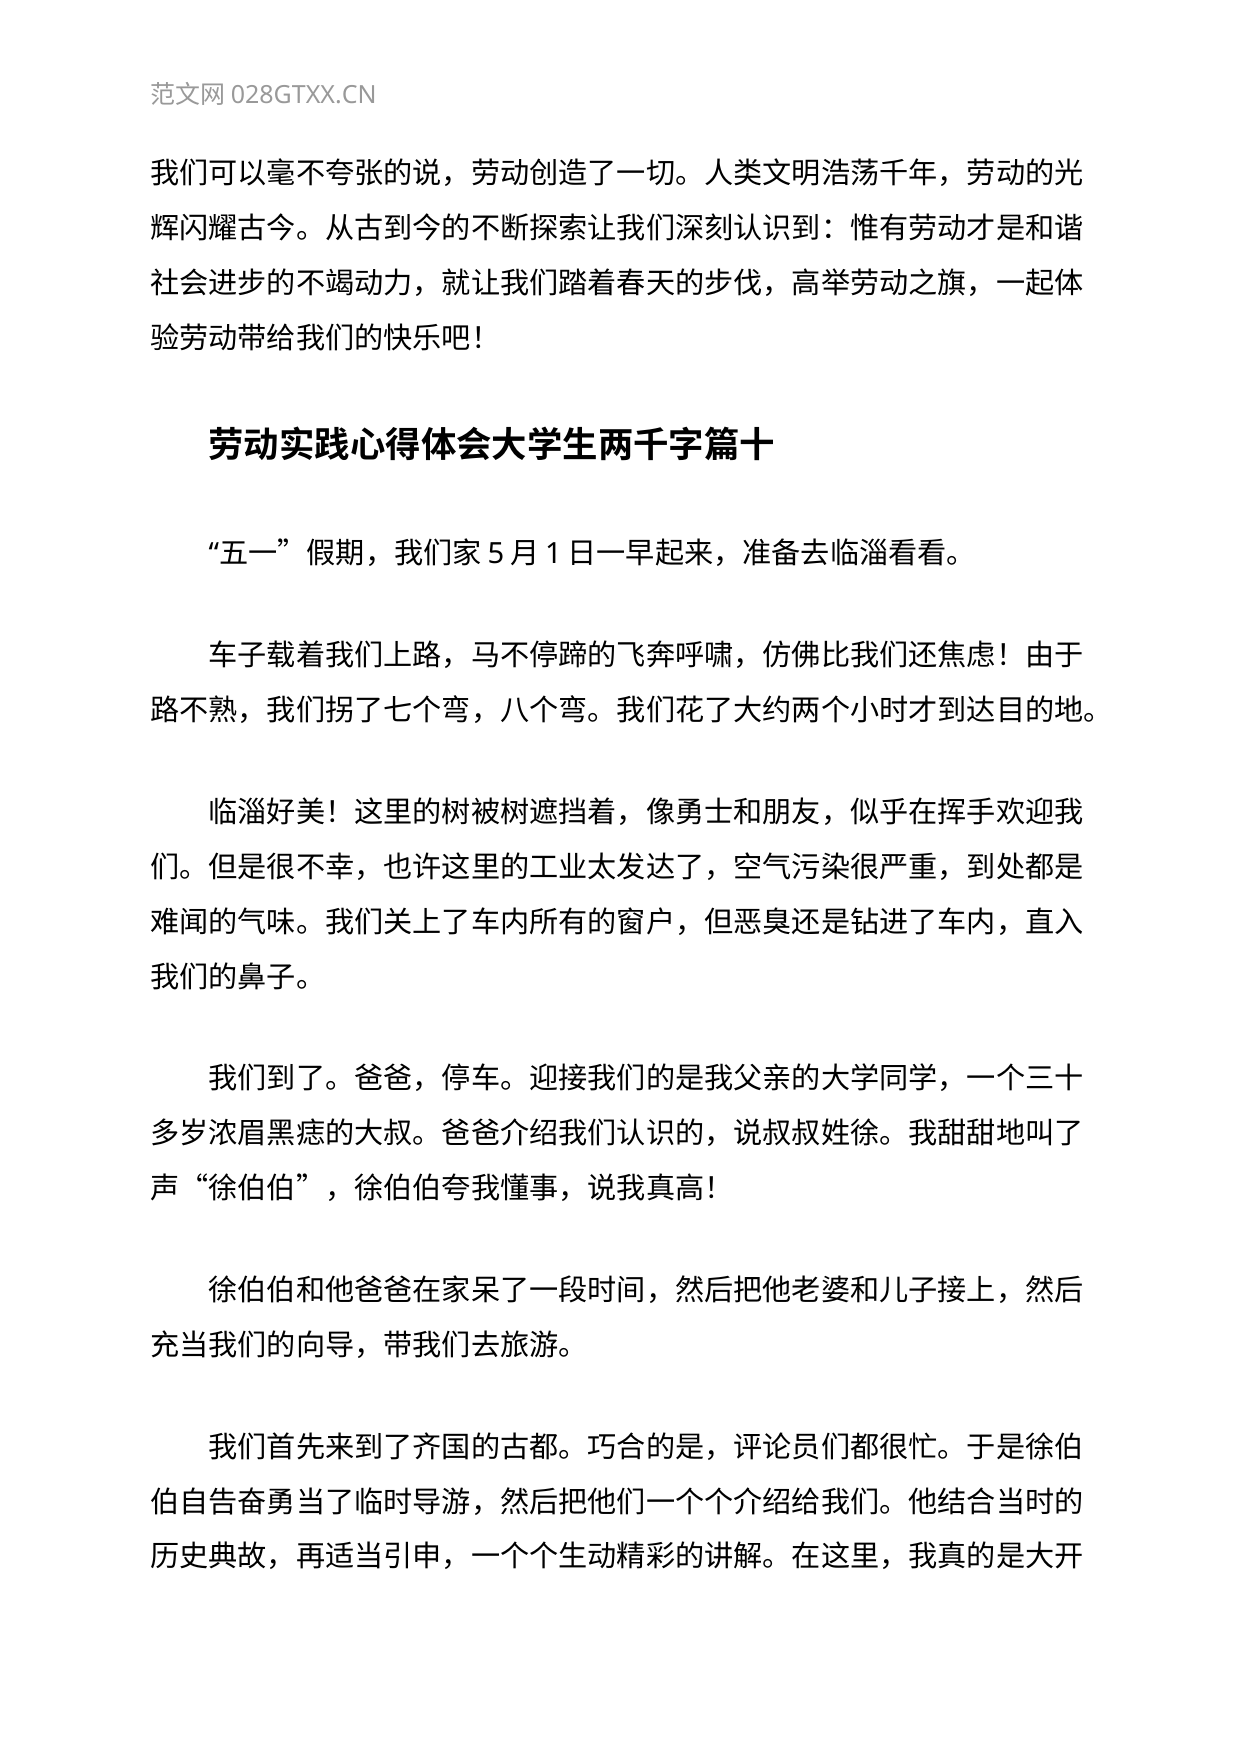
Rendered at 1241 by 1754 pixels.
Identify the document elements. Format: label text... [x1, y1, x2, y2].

text 车子载着我们上路，马不停蹄的飞奔呼啸，仿佛比我们还焦虑！由于路不熟，我们拐了七个弯，八个弯。我们花了大约两个小时才到达目的地。 [150, 632, 1090, 729]
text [150, 150, 1090, 357]
text 临淄好美！这里的树被树遮挡着，像勇士和朋友，似乎在挥手欢迎我们。但是很不幸，也许这里的工业太发达了，空气污染很严重，到处都是难闻的气味。我们关上了车内所有的窗户，但恶臭还是钻进了车内，直入我们的鼻子。 [150, 788, 1090, 996]
text 徐伯伯和他爸爸在家呆了一段时间，然后把他老婆和儿子接上，然后充当我们的向导，带我们去旅游。 [150, 1267, 1090, 1364]
text 我们到了。爸爸，停车。迎接我们的是我父亲的大学同学，一个三十多岁浓眉黑痣的大叔。爸爸介绍我们认识的，说叔叔姓徐。我甜甜地叫了声“徐伯伯”，徐伯伯夸我懂事，说我真高！ [150, 1055, 1090, 1207]
text 劳动实践心得体会大学生两千字篇十 [150, 416, 1090, 468]
text “五一”假期，我们家5月1日一早起来，准备去临淄看看。 [150, 530, 1090, 572]
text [150, 1423, 1090, 1575]
